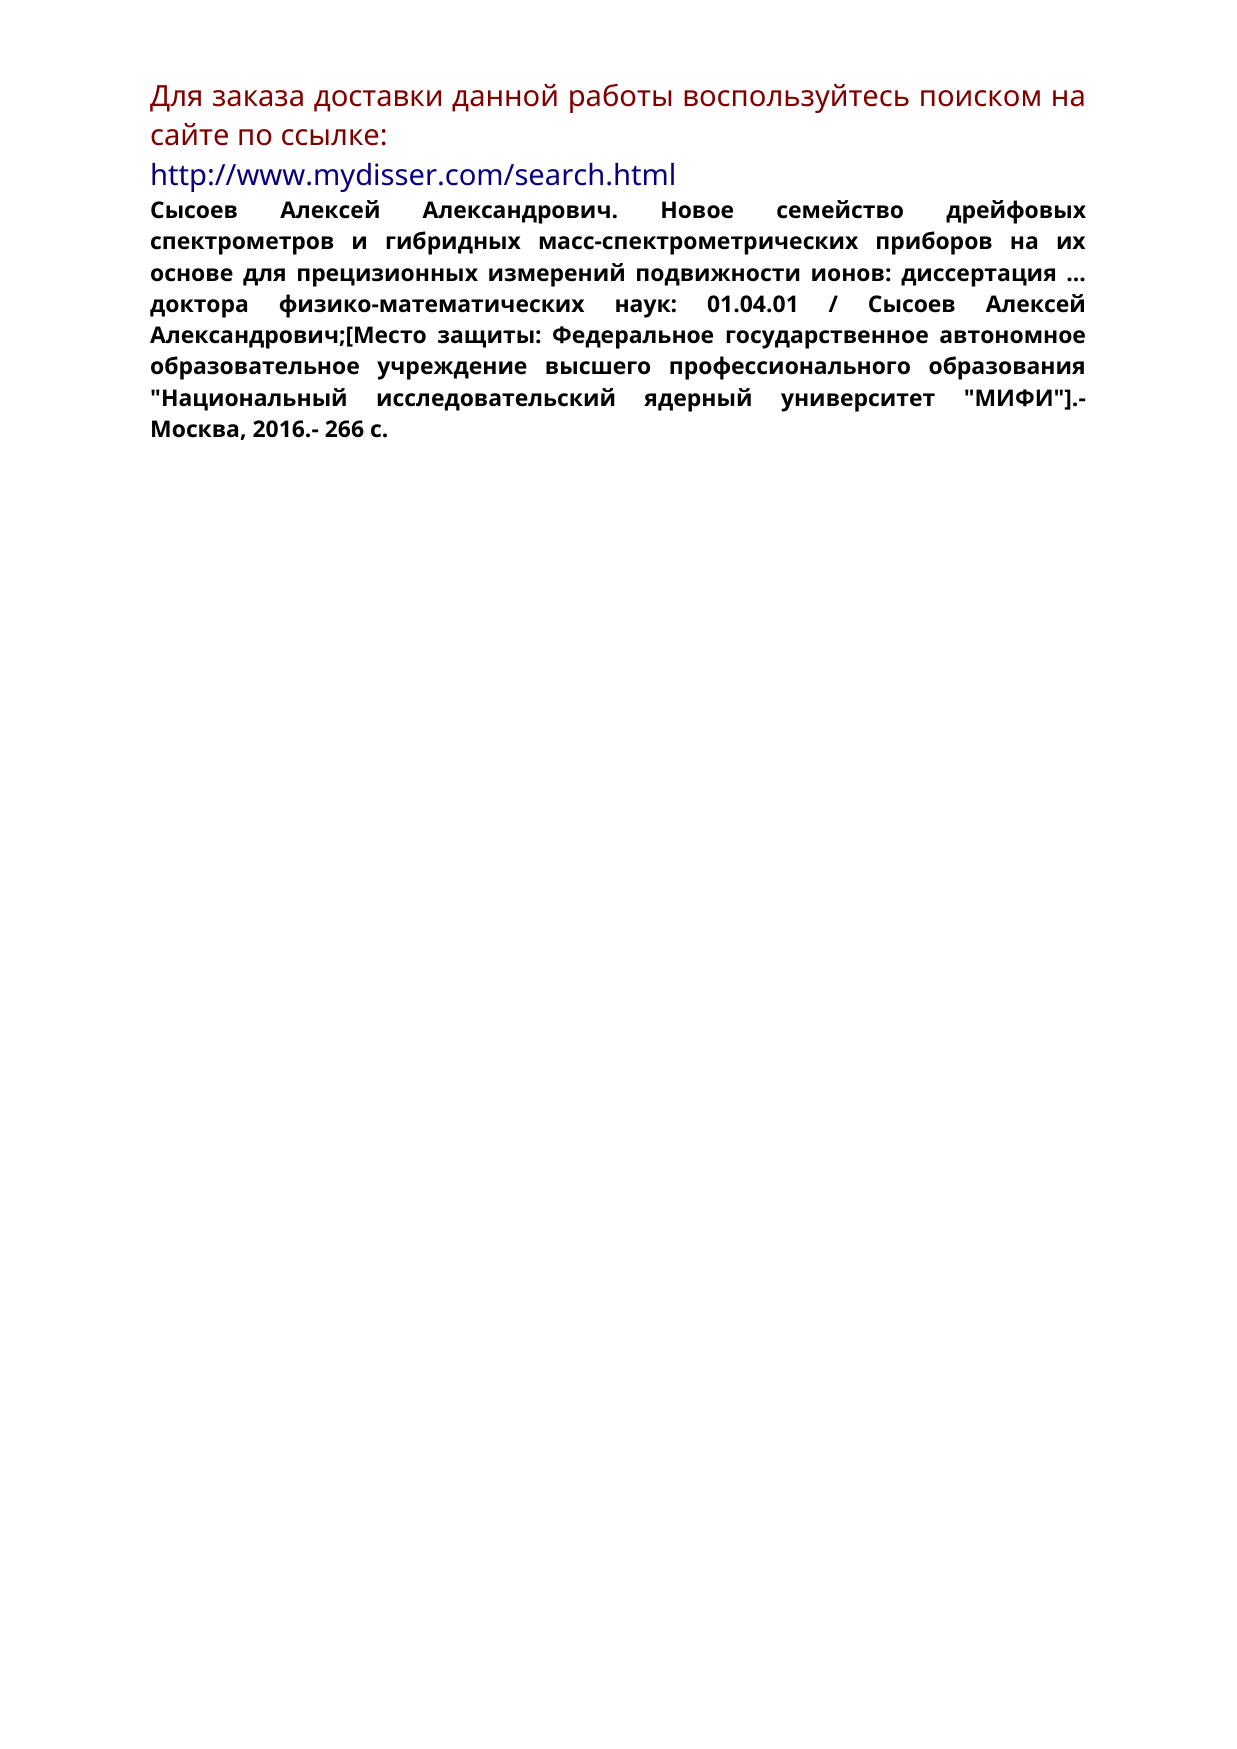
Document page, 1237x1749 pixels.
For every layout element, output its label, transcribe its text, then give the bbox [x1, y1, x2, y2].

text Сысоев Алексей Александрович. Новое семейство дрейфовых спектрометров и гибридных масс-спектрометрических приборов на их основе для прецизионных измерений подвижности ионов: диссертация ... доктора физико-математических наук: 01.04.01 / Сысоев Алексей Александрович;[Место защиты: Федеральное государственное автономное образовательное учреждение высшего профессионального образования "Национальный исследовательский ядерный университет "МИФИ"].- Москва, 2016.- 266 с. [150, 194, 1086, 444]
